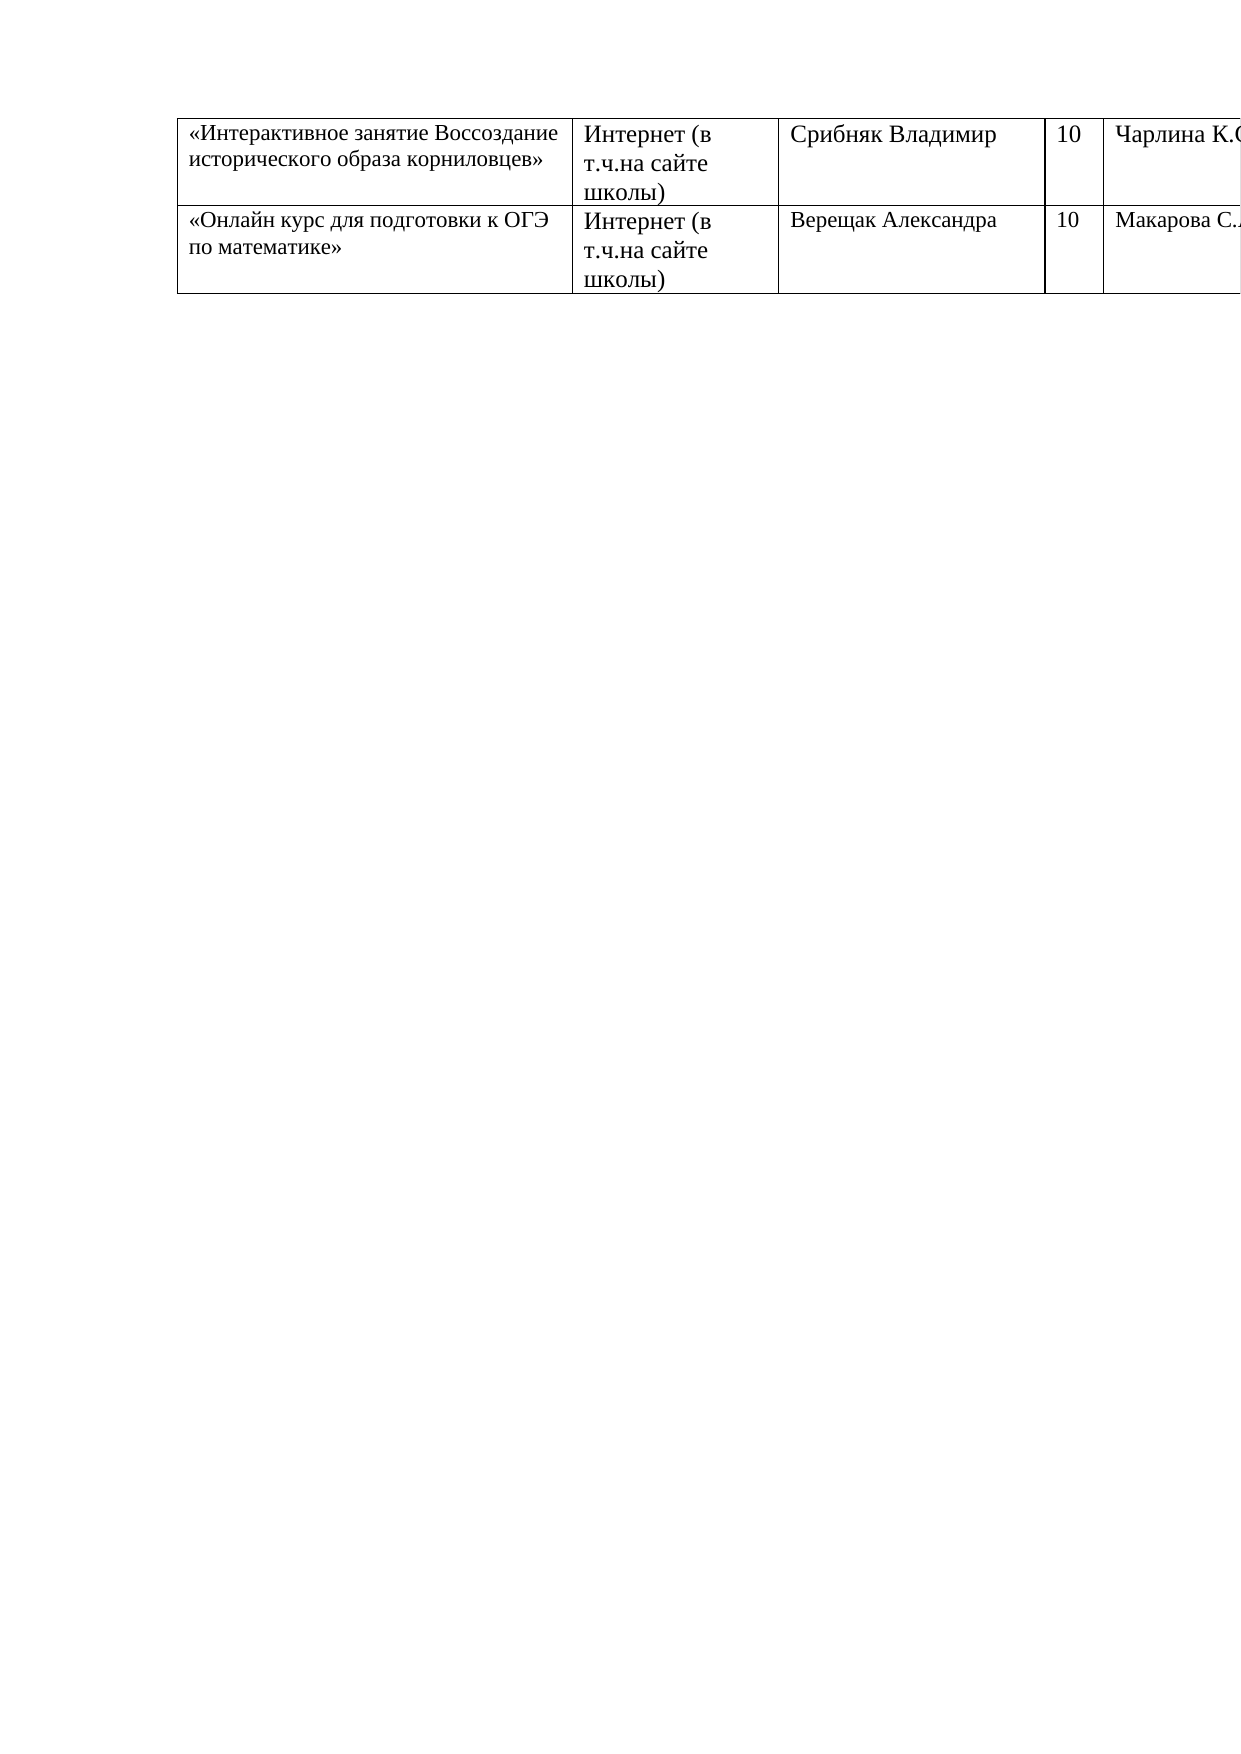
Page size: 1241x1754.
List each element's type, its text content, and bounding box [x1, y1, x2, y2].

table_cell Интернет (в т.ч.на сайте школы) [573, 119, 778, 205]
table_cell Срибняк Владимир [779, 119, 1044, 205]
table_cell Макарова С.А. [1104, 206, 1240, 293]
table_cell Интернет (в т.ч.на сайте школы) [573, 206, 778, 293]
table_cell «Онлайн курс для подготовки к ОГЭ по математике» [178, 206, 572, 293]
table_cell 10 [1046, 119, 1103, 205]
table_cell 10 [1046, 206, 1103, 293]
table_cell Чарлина К.С. [1104, 119, 1240, 205]
table_cell Верещак Александра [779, 206, 1044, 293]
table_cell «Интерактивное занятие Воссоздание исторического образа корниловцев» [178, 119, 572, 205]
